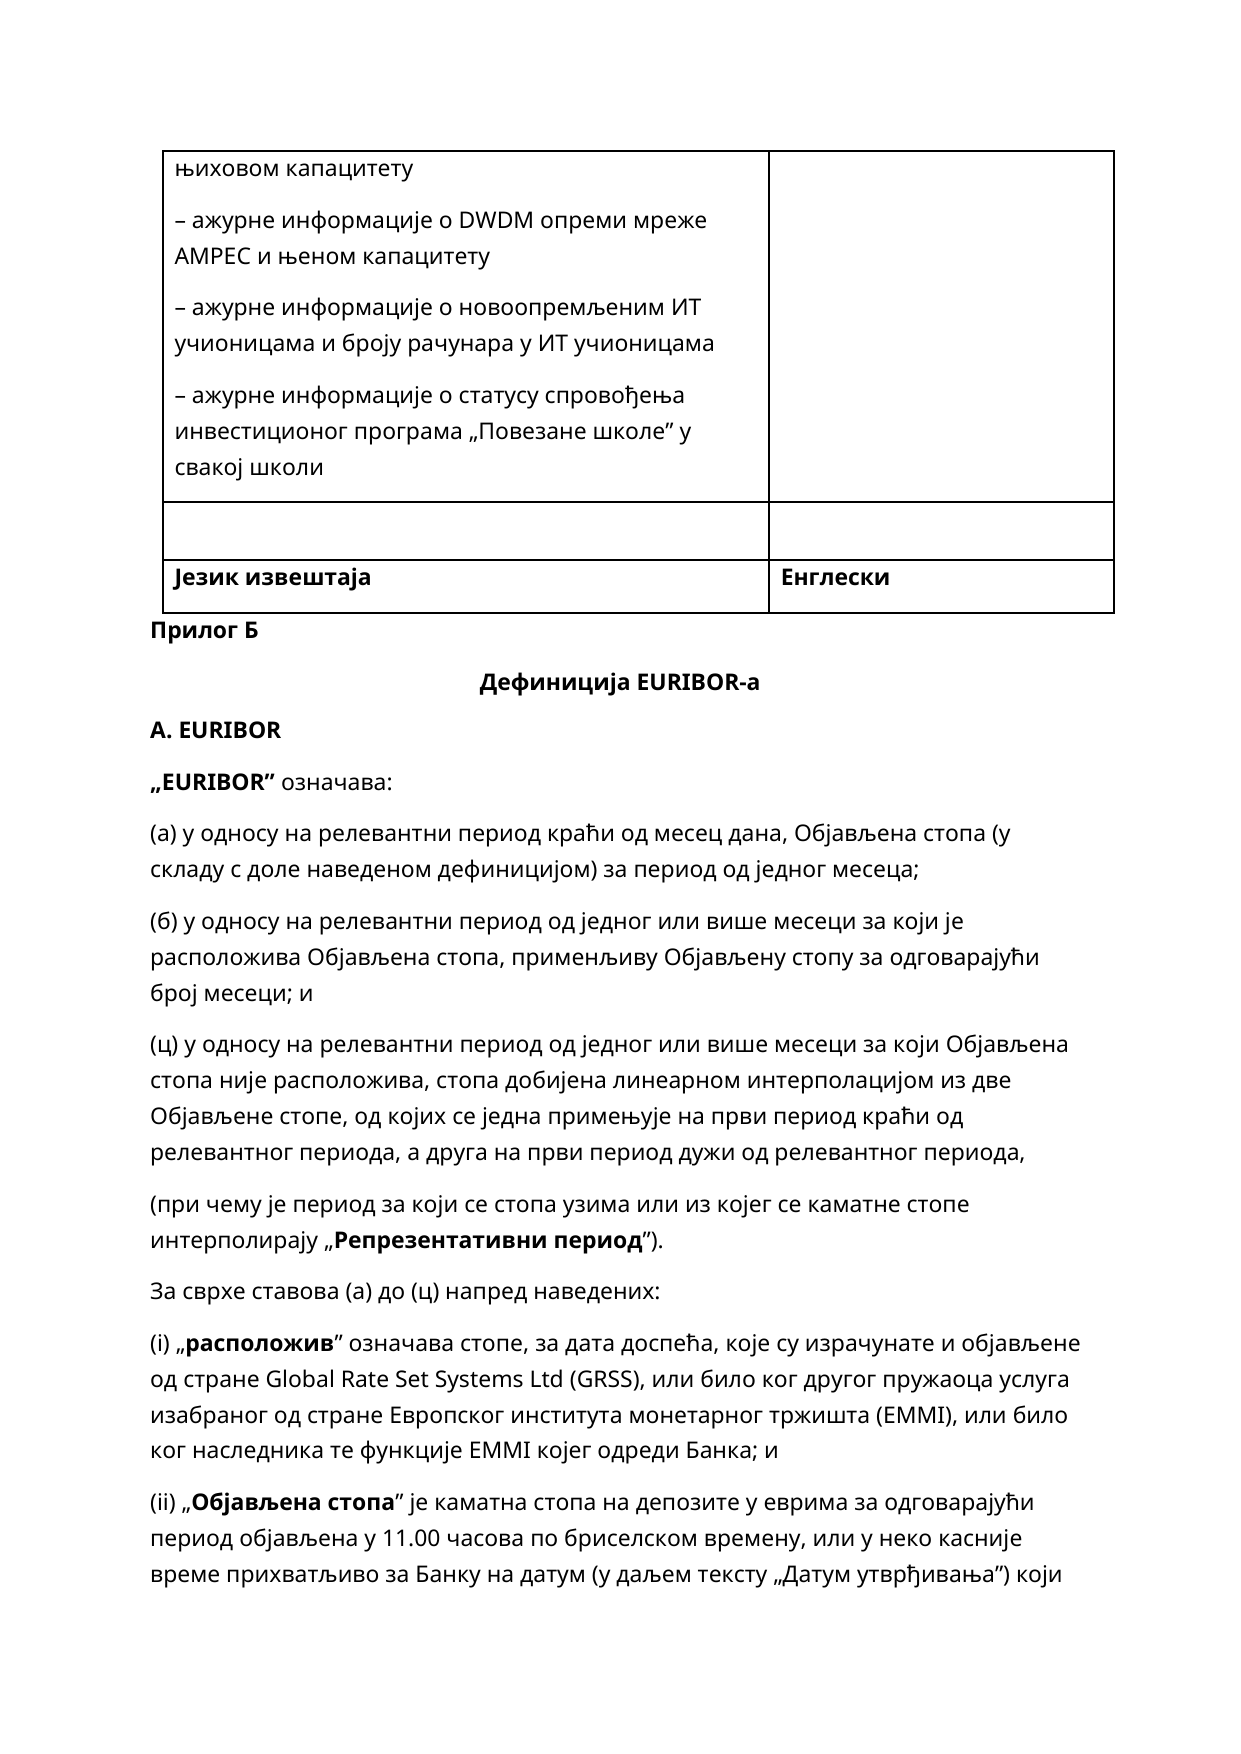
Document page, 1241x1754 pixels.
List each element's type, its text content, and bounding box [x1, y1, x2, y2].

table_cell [164, 152, 768, 501]
text (при чему је период за који се стопа узима или из којег се каматне стопе интерполирају „Репрезентативни период”). [150, 1188, 1090, 1255]
text „EURIBOR” означава: [150, 766, 1090, 797]
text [150, 1486, 1090, 1589]
text Прилог Б [150, 614, 1090, 645]
text А. EURIBOR [150, 714, 1090, 745]
table_cell [770, 503, 1113, 559]
text (б) у односу на релевантни период од једног или више месеци за који је расположива Објављена стопа, применљиву Објављену стопу за одговарајући број месеци; и [150, 905, 1090, 1008]
table_cell Енглески [770, 561, 1113, 612]
table_cell [164, 503, 768, 559]
text За сврхе ставова (а) до (ц) напред наведених: [150, 1275, 1090, 1306]
text (ц) у односу на релевантни период од једног или више месеци за који Објављена стопа није расположива, стопа добијена линеарном интерполацијом из две Објављене стопе, од којих се једна примењује на први период краћи од релевантног периода, а друга на први период дужи од релевантног периода, [150, 1028, 1090, 1167]
text (а) у односу на релевантни период краћи од месец дана, Објављена стопа (у складу с доле наведеном дефиницијом) за период од једног месеца; [150, 817, 1090, 884]
table_cell [770, 152, 1113, 501]
table_cell Језик извештаја [164, 561, 768, 612]
text (i) „расположив” означава стопе, за дата доспећа, које су израчунате и објављене од стране Global Rate Set Systems Ltd (GRSS), или било ког другог пружаоца услуга изабраног од стране Европског института монетарног тржишта (EMMI), или било ког наследника те функције EMMI којег одреди Банка; и [150, 1327, 1090, 1466]
text Дефиниција EURIBOR-а [150, 666, 1090, 697]
